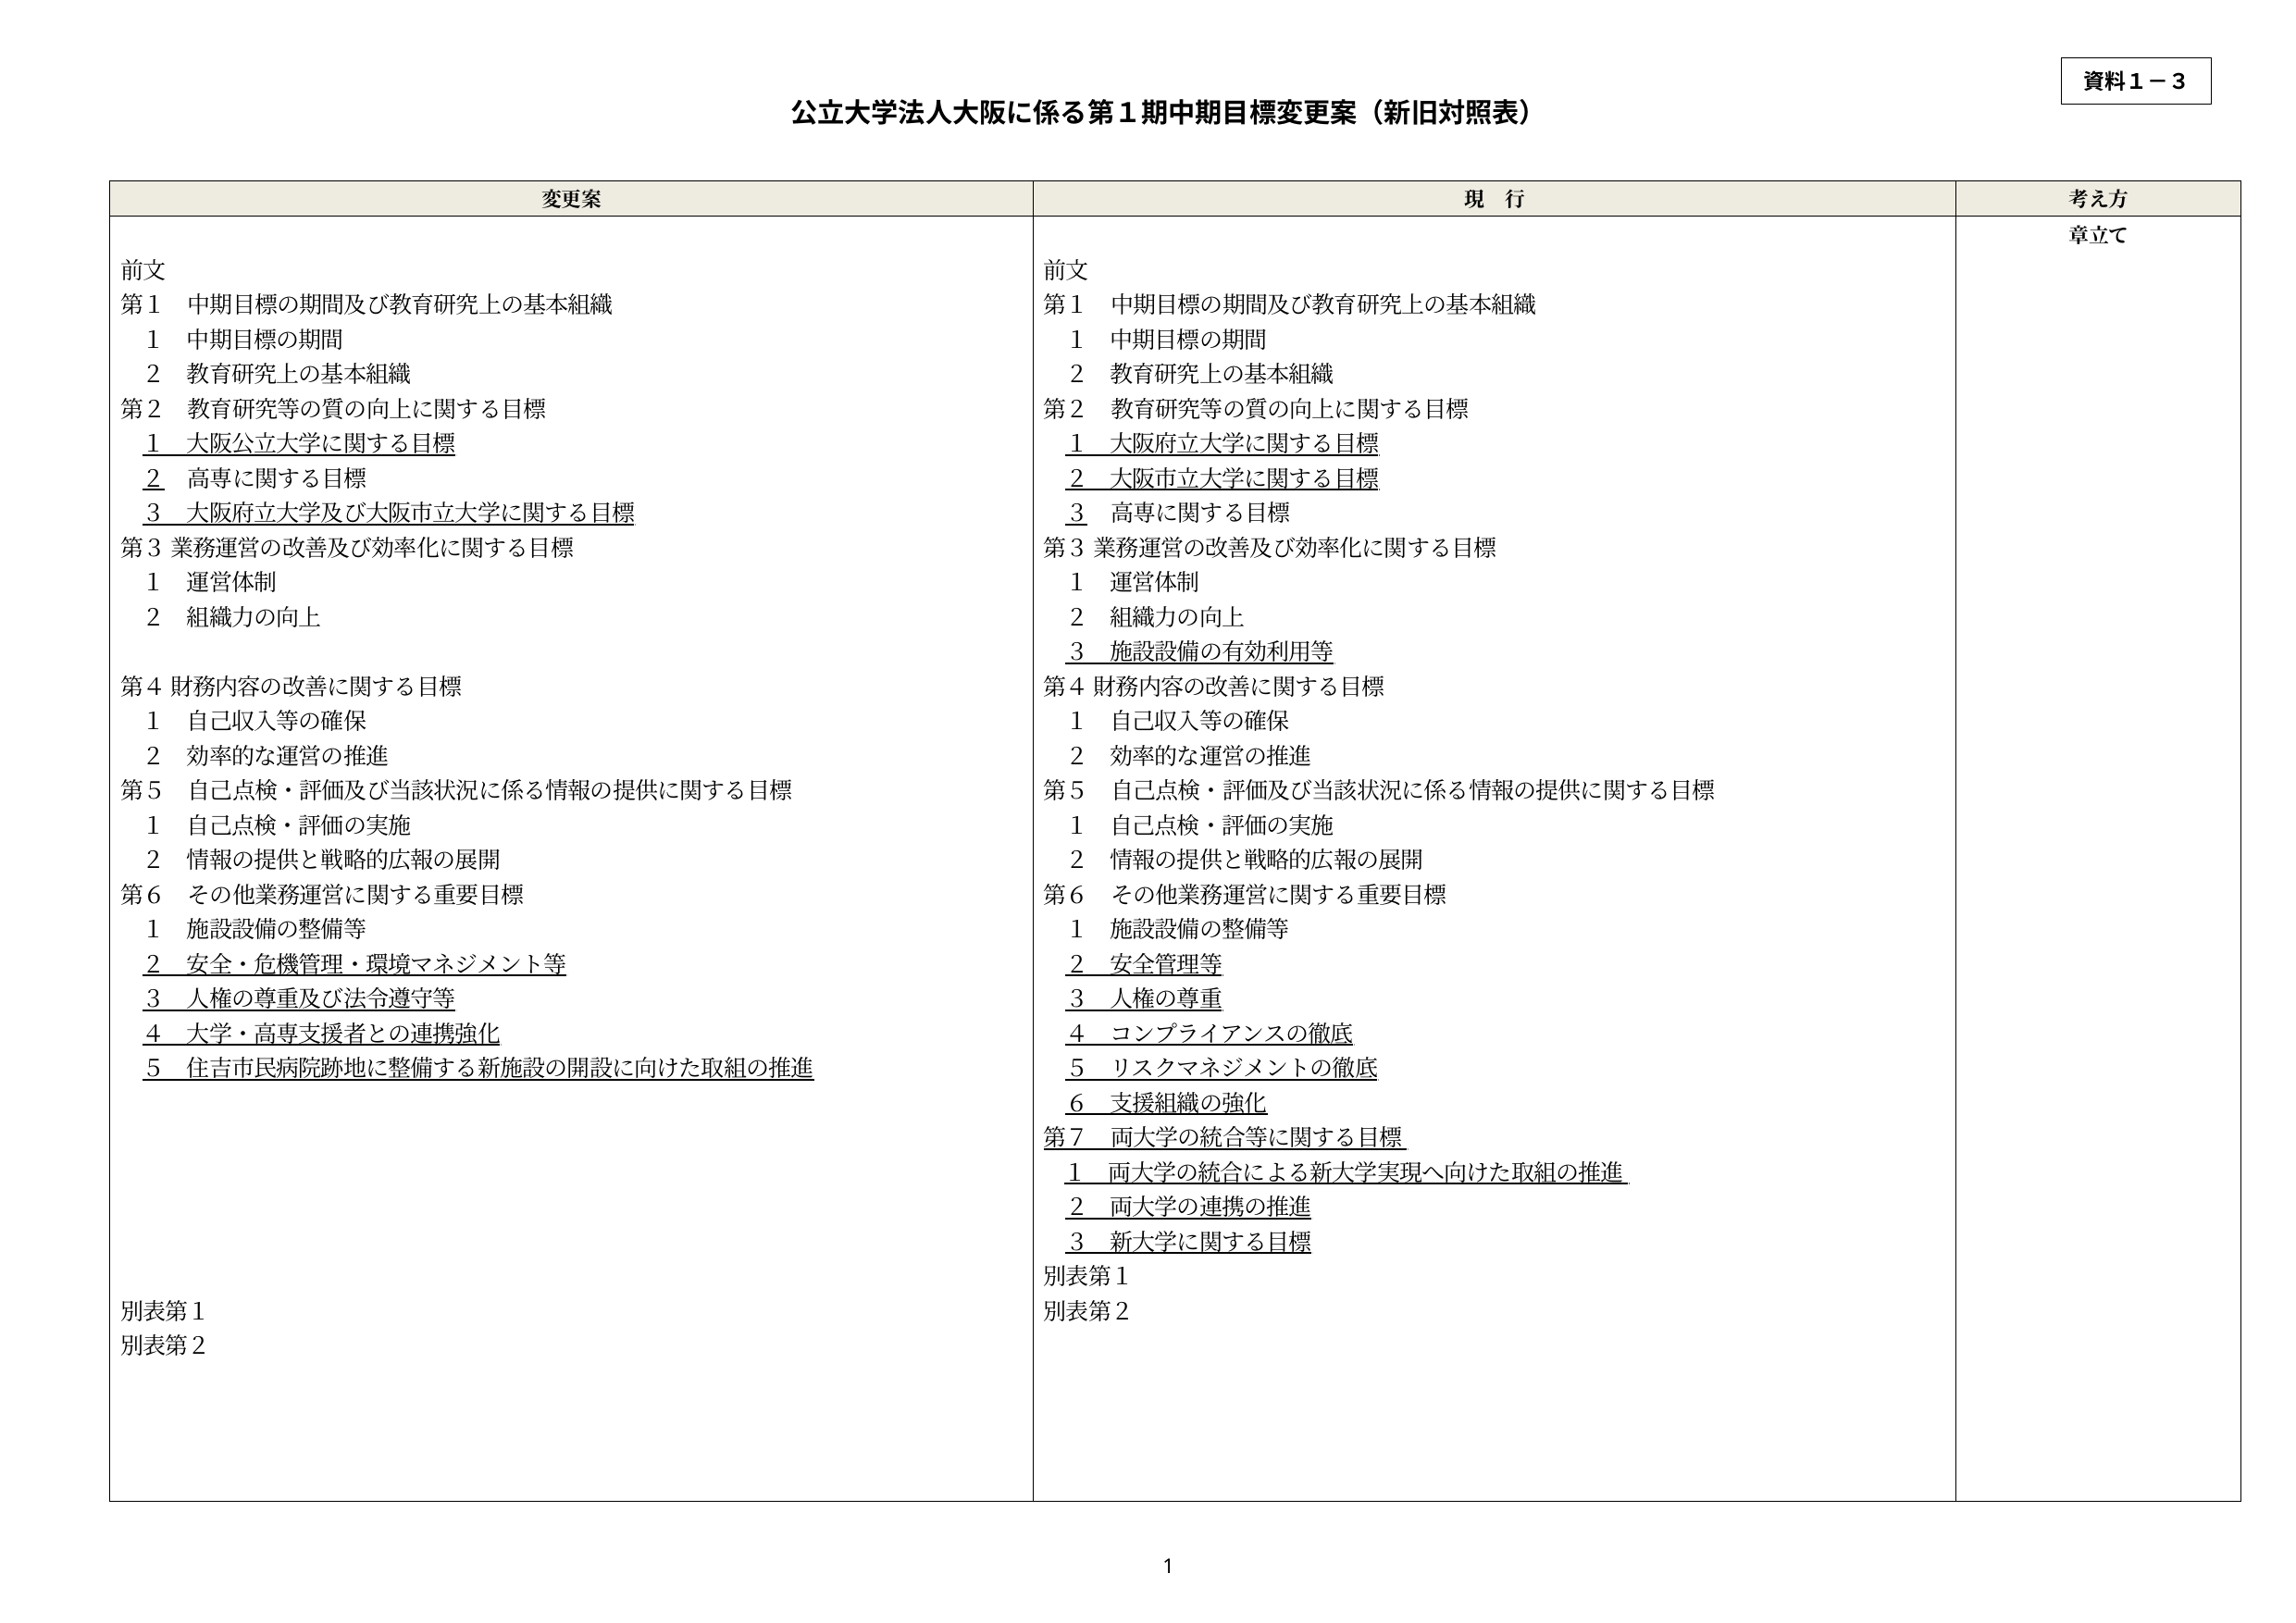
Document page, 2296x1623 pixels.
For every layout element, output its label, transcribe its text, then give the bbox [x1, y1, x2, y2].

table_header 変更案 [110, 181, 1033, 216]
table_header 現 行 [1034, 181, 1955, 216]
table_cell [110, 217, 1033, 1501]
table_header 考え方 [1956, 181, 2240, 216]
table_cell 章立て [1956, 217, 2240, 1501]
text 公立大学法人大阪に係る第１期中期目標変更案（新旧対照表） [109, 76, 2227, 145]
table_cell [1034, 217, 1955, 1501]
